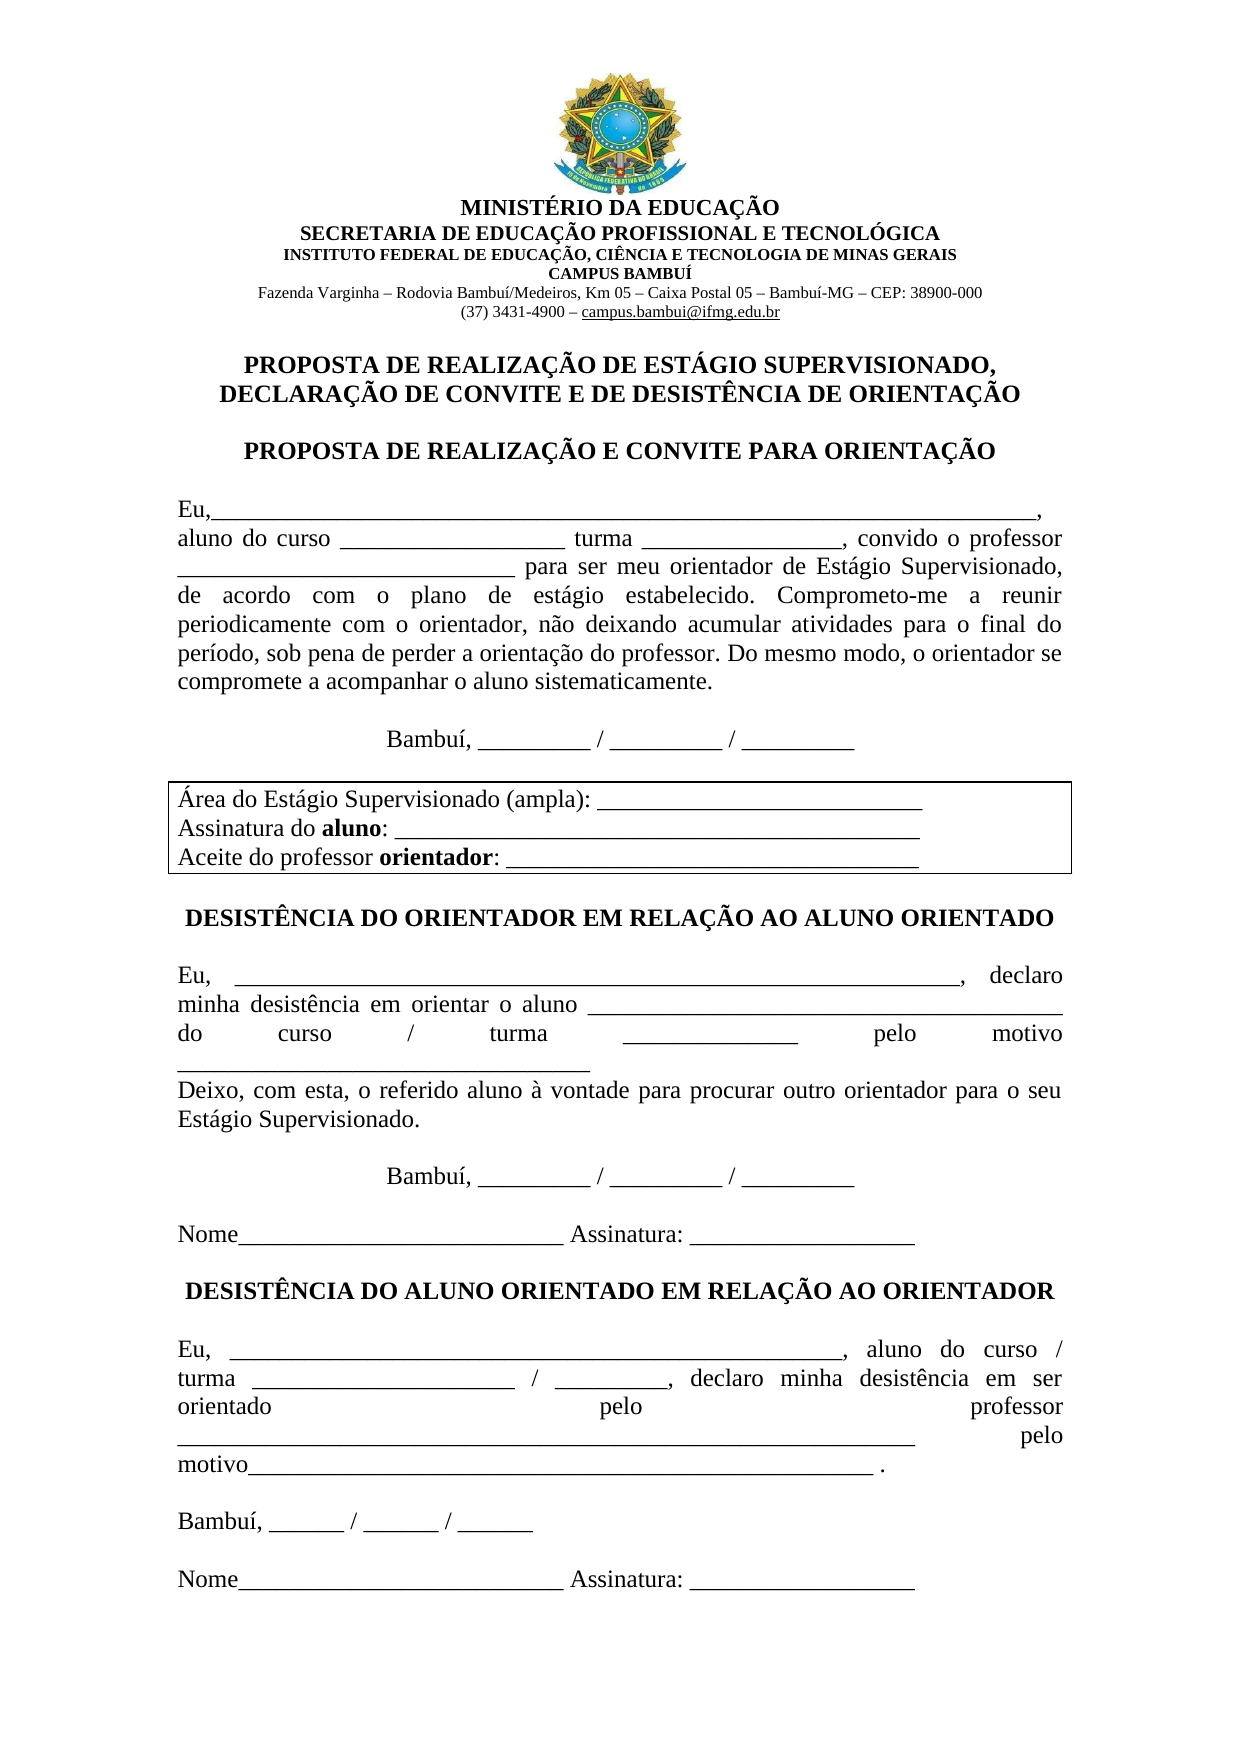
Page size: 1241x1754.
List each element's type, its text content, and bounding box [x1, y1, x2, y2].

text Nome__________________________ Assinatura: __________________ [177, 1219, 1063, 1248]
text Bambuí, ______ / ______ / ______ [177, 1506, 1063, 1535]
text Deixo, com esta, o referido aluno à vontade para procurar outro orientador para o seu Estágio Supervisionado. [177, 1075, 1063, 1133]
text Área do Estágio Supervisionado (ampla): __________________________ [169, 783, 1071, 813]
text Nome__________________________ Assinatura: __________________ [177, 1564, 1063, 1593]
text PROPOSTA DE REALIZAÇÃO DE ESTÁGIO SUPERVISIONADO, DECLARAÇÃO DE CONVITE E DE DESISTÊNCIA DE ORIENTAÇÃO [177, 350, 1063, 408]
text Eu,__________________________________________________________________, aluno do curso __________________ turma ________________, convido o professor ___________________________ para ser meu orientador de Estágio Supervisionado, de acordo com o plano de estágio estabelecido. Comprometo-me a reunir periodicamente com o orientador, não deixando acumular atividades para o final do período, sob pena de perder a orientação do professor. Do mesmo modo, o orientador se compromete a acompanhar o aluno sistematicamente. [177, 494, 1063, 695]
text Aceite do professor orientador: _________________________________ [169, 839, 1071, 873]
picture [553, 73, 687, 195]
text Eu, _________________________________________________, aluno do curso / turma _____________________ / _________, declaro minha desistência em ser orientado pelo professor ___________________________________________________________ pelo motivo__________________________________________________ . [177, 1334, 1063, 1478]
text Bambuí, _________ / _________ / _________ [177, 724, 1063, 753]
text Assinatura do aluno: __________________________________________ [177, 813, 1063, 839]
text DESISTÊNCIA DO ALUNO ORIENTADO EM RELAÇÃO AO ORIENTADOR [177, 1276, 1063, 1305]
text DESISTÊNCIA DO ORIENTADOR EM RELAÇÃO AO ALUNO ORIENTADO [177, 903, 1063, 931]
text PROPOSTA DE REALIZAÇÃO E CONVITE PARA ORIENTAÇÃO [177, 436, 1063, 465]
text Bambuí, _________ / _________ / _________ [177, 1161, 1063, 1190]
text Eu, __________________________________________________________, declaro minha desistência em orientar o aluno ______________________________________ do curso / turma ______________ pelo motivo _________________________________ [177, 960, 1063, 1075]
